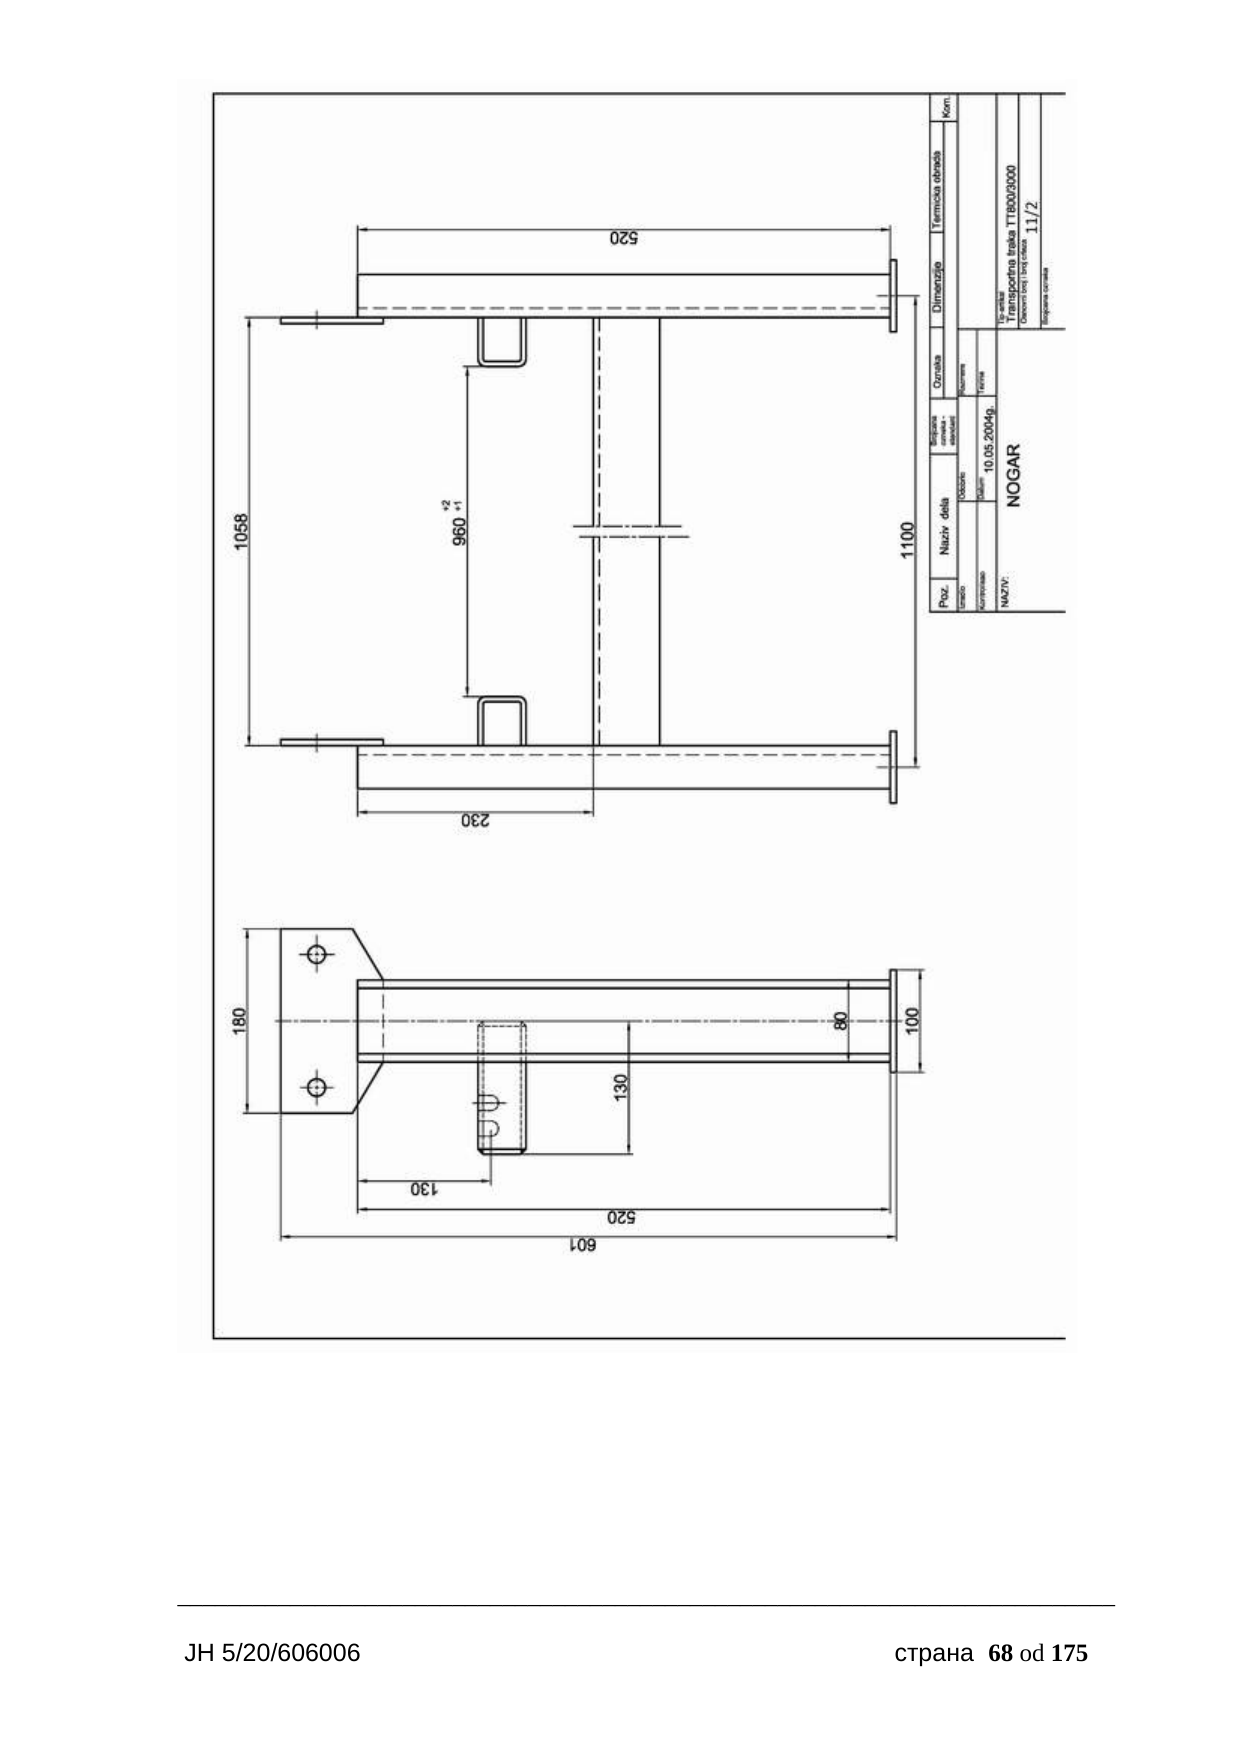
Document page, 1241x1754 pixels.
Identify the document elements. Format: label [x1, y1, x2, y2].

picture [177, 79, 1078, 1353]
